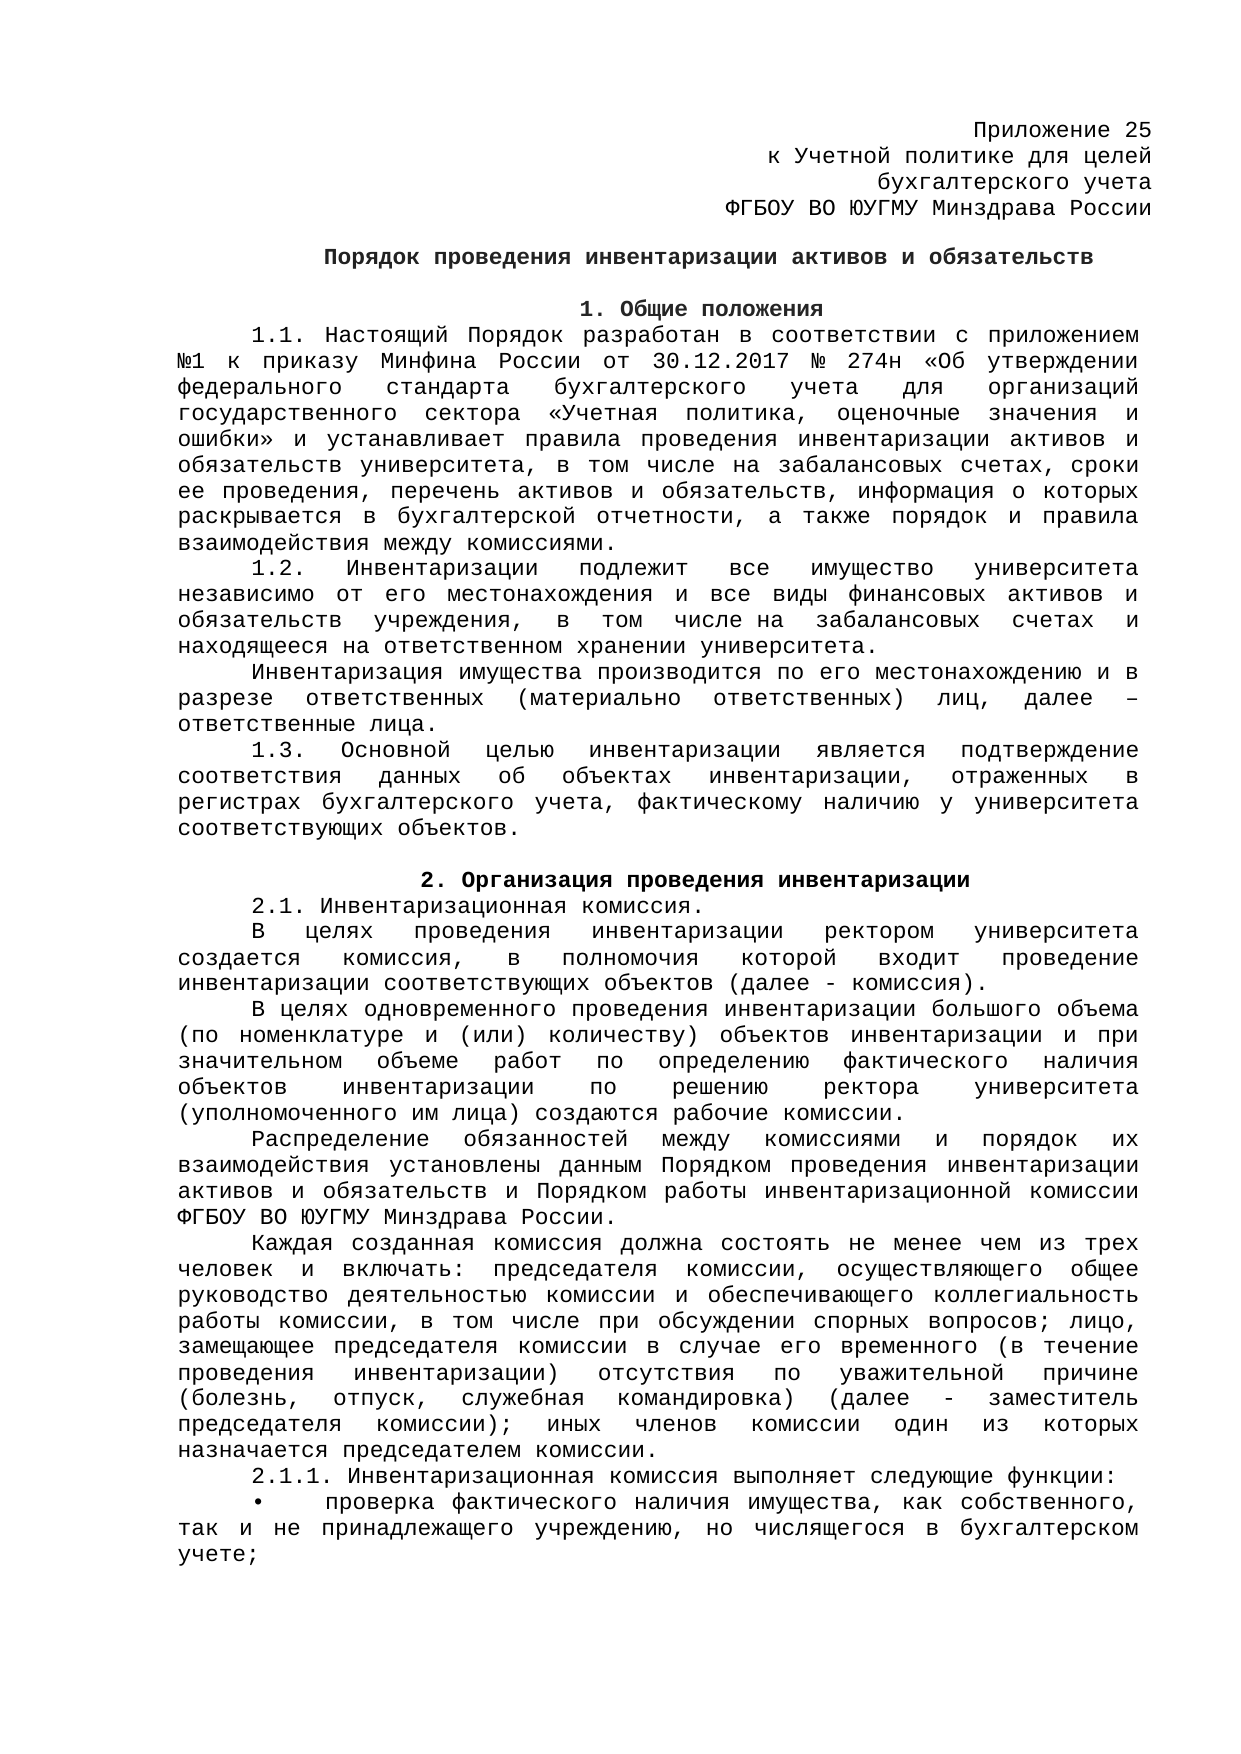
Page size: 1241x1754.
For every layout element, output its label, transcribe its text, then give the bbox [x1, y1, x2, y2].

text 1.1. Настоящий Порядок разработан в соответствии с приложением №1 к приказу Минфина России от 30.12.2017 № 274н «Об утверждении федерального стандарта бухгалтерского учета для организаций государственного сектора «Учетная политика, оценочные значения и ошибки» и устанавливает правила проведения инвентаризации активов и обязательств университета, в том числе на забалансовых счетах, сроки ее проведения, перечень активов и обязательств, информация о которых раскрывается в бухгалтерской отчетности, а также порядок и правила взаимодействия между комиссиями. [177, 323, 1139, 557]
text 2.1.1. Инвентаризационная комиссия выполняет следующие функции: [177, 1464, 1139, 1491]
text 1.3. Основной целью инвентаризации является подтверждение соответствия данных об объектах инвентаризации, отраженных в регистрах бухгалтерского учета, фактическому наличию у университета соответствующих объектов. [177, 738, 1139, 842]
text Приложение 25 [177, 118, 1152, 144]
text бухгалтерского учета [177, 170, 1152, 196]
text 1.2. Инвентаризации подлежит все имущество университета независимо от его местонахождения и все виды финансовых активов и обязательств учреждения, в том числе на забалансовых счетах и находящееся на ответственном хранении университета. [177, 557, 1139, 661]
text к Учетной политике для целей [177, 144, 1152, 170]
text 2.1. Инвентаризационная комиссия. [177, 894, 1139, 920]
text Каждая созданная комиссия должна состоять не менее чем из трех человек и включать: председателя комиссии, осуществляющего общее руководство деятельностью комиссии и обеспечивающего коллегиальность работы комиссии, в том числе при обсуждении спорных вопросов; лицо, замещающее председателя комиссии в случае его временного (в течение проведения инвентаризации) отсутствия по уважительной причине (болезнь, отпуск, служебная командировка) (далее - заместитель председателя комиссии); иных членов комиссии один из которых назначается председателем комиссии. [177, 1231, 1139, 1464]
text Распределение обязанностей между комиссиями и порядок их взаимодействия установлены данным Порядком проведения инвентаризации активов и обязательств и Порядком работы инвентаризационной комиссии ФГБОУ ВО ЮУГМУ Минздрава России. [177, 1127, 1139, 1231]
text Инвентаризация имущества производится по его местонахождению и в разрезе ответственных (материально ответственных) лиц, далее – ответственные лица. [177, 661, 1139, 738]
text Порядок проведения инвентаризации активов и обязательств [177, 246, 1152, 271]
text В целях проведения инвентаризации ректором университета создается комиссия, в полномочия которой входит проведение инвентаризации соответствующих объектов (далее - комиссия). [177, 920, 1139, 998]
text • проверка фактического наличия имущества, как собственного, так и не принадлежащего учреждению, но числящегося в бухгалтерском учете; [177, 1491, 1139, 1568]
text 1. Общие положения [177, 297, 1152, 323]
text 2. Организация проведения инвентаризации [177, 868, 1139, 894]
text ФГБОУ ВО ЮУГМУ Минздрава России [177, 196, 1152, 222]
text В целях одновременного проведения инвентаризации большого объема (по номенклатуре и (или) количеству) объектов инвентаризации и при значительном объеме работ по определению фактического наличия объектов инвентаризации по решению ректора университета (уполномоченного им лица) создаются рабочие комиссии. [177, 998, 1139, 1127]
